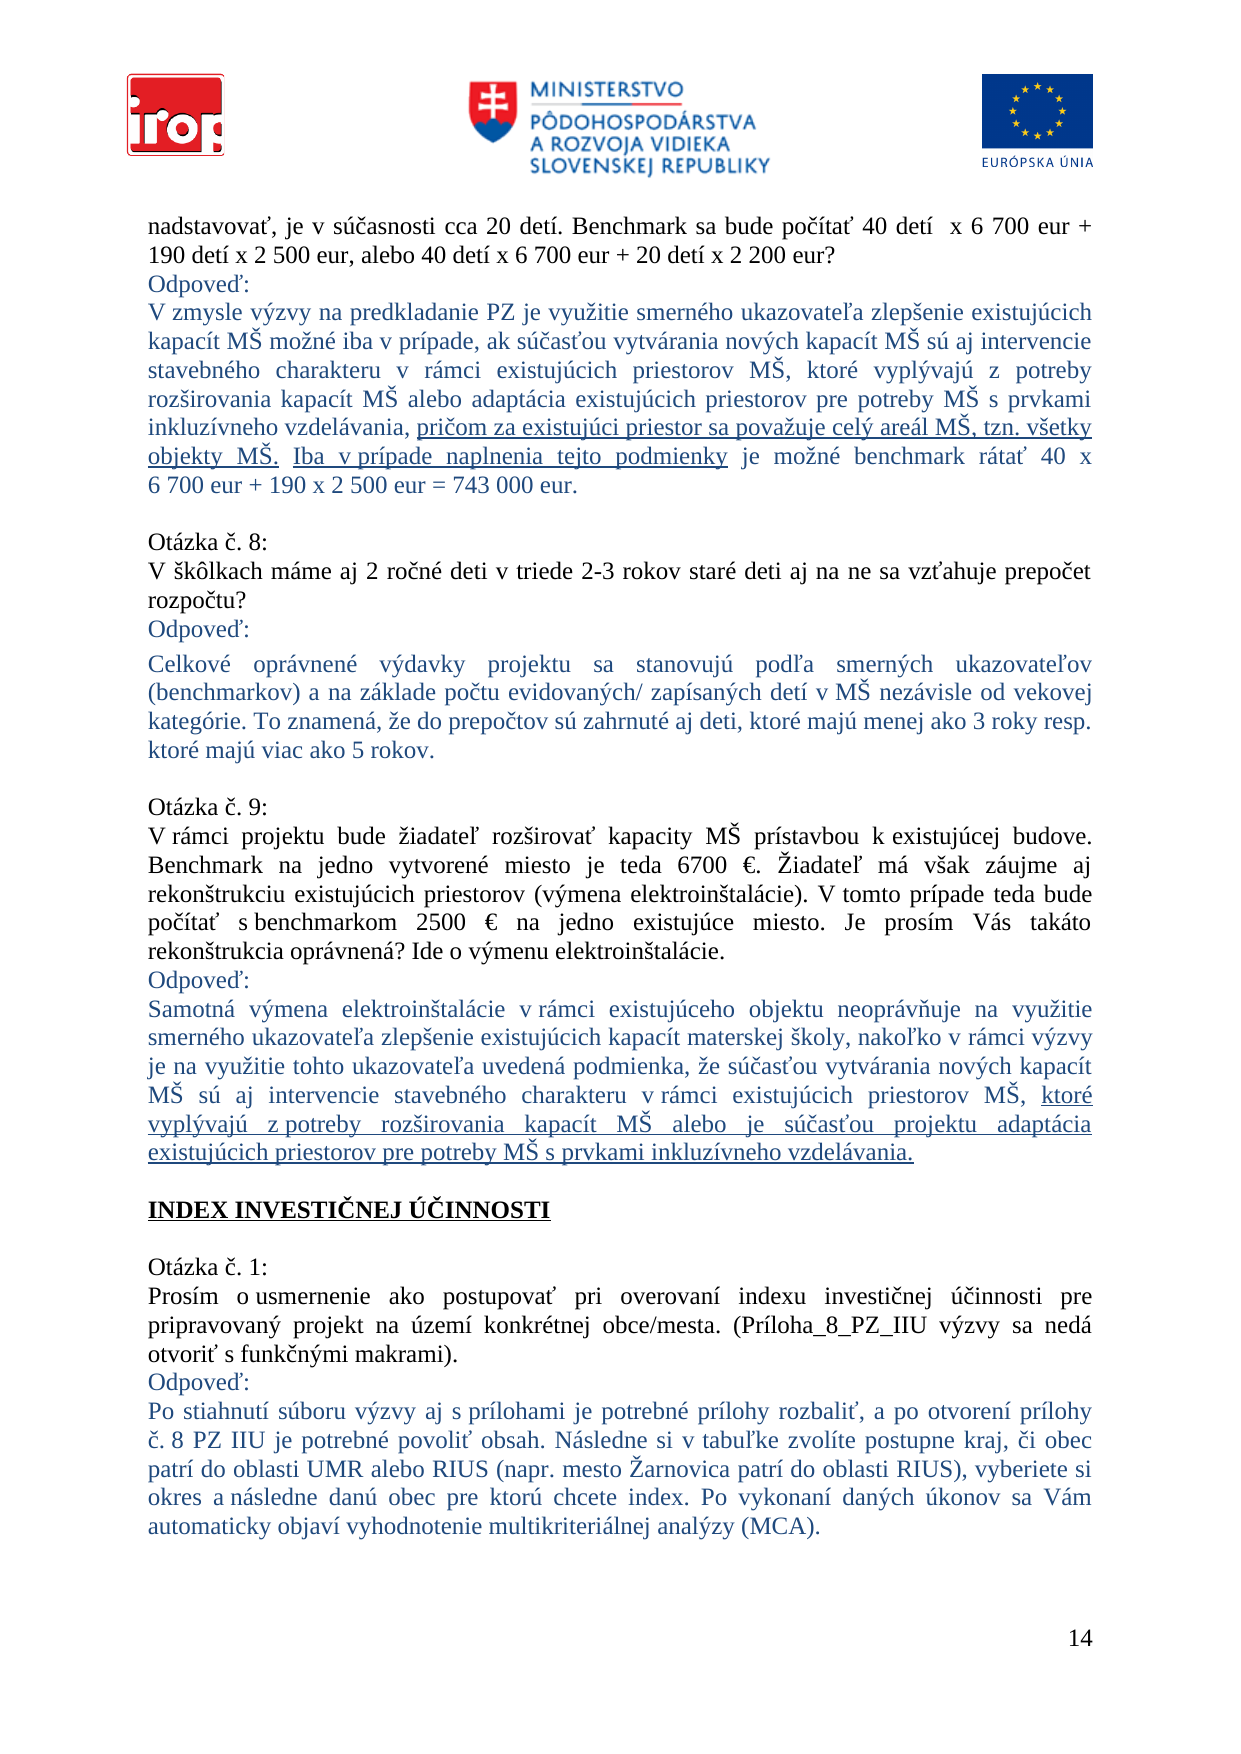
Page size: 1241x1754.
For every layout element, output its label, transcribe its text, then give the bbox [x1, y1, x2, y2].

text Odpoveď: [148, 614, 1093, 642]
picture [981, 73, 1093, 168]
text Prosím o usmernenie ako postupovať pri overovaní indexu investičnej účinnosti pre pripravovaný projekt na území konkrétnej obce/mesta. (Príloha_8_PZ_IIU výzvy sa nedá otvoriť s funkčnými makrami). [148, 1281, 1093, 1367]
text Samotná výmena elektroinštalácie v rámci existujúceho objektu neoprávňuje na využitie smerného ukazovateľa zlepšenie existujúcich kapacít materskej školy, nakoľko v rámci výzvy je na využitie tohto ukazovateľa uvedená podmienka, že súčasťou vytvárania nových kapacít MŠ sú aj intervencie stavebného charakteru v rámci existujúcich priestorov MŠ, ktoré vyplývajú z potreby rozširovania kapacít MŠ alebo je súčasťou projektu adaptácia existujúcich priestorov pre potreby MŠ s prvkami inkluzívneho vzdelávania. [148, 994, 1093, 1166]
text Otázka č. 9: [148, 792, 1093, 821]
text V zmysle výzvy na predkladanie PZ je využitie smerného ukazovateľa zlepšenie existujúcich kapacít MŠ možné iba v prípade, ak súčasťou vytvárania nových kapacít MŠ sú aj intervencie stavebného charakteru v rámci existujúcich priestorov MŠ, ktoré vyplývajú z potreby rozširovania kapacít MŠ alebo adaptácia existujúcich priestorov pre potreby MŠ s prvkami inkluzívneho vzdelávania, pričom za existujúci priestor sa považuje celý areál MŠ, tzn. všetky objekty MŠ. Iba v prípade naplnenia tejto podmienky je možné benchmark rátať 40 x 6 700 eur + 190 x 2 500 eur = 743 000 eur. [148, 297, 1093, 499]
text INDEX INVESTIČNEJ ÚČINNOSTI [148, 1195, 1093, 1224]
picture [126, 73, 225, 156]
text Otázka č. 1: [148, 1252, 1093, 1281]
text V rámci projektu bude žiadateľ rozširovať kapacity MŠ prístavbou k existujúcej budove. Benchmark na jedno vytvorené miesto je teda 6700 €. Žiadateľ má však záujme aj rekonštrukciu existujúcich priestorov (výmena elektroinštalácie). V tomto prípade teda bude počítať s benchmarkom 2500 € na jedno existujúce miesto. Je prosím Vás takáto rekonštrukcia oprávnená? Ide o výmenu elektroinštalácie. [148, 821, 1093, 965]
text Odpoveď: [148, 965, 1093, 994]
text Celkové oprávnené výdavky projektu sa stanovujú podľa smerných ukazovateľov (benchmarkov) a na základe počtu evidovaných/ zapísaných detí v MŠ nezávisle od vekovej kategórie. To znamená, že do prepočtov sú zahrnuté aj deti, ktoré majú menej ako 3 roky resp. ktoré majú viac ako 5 rokov. [148, 649, 1093, 764]
picture [463, 73, 777, 184]
text Po stiahnutí súboru výzvy aj s prílohami je potrebné prílohy rozbaliť, a po otvorení prílohy č. 8 PZ IIU je potrebné povoliť obsah. Následne si v tabuľke zvolíte postupne kraj, či obec patrí do oblasti UMR alebo RIUS (napr. mesto Žarnovica patrí do oblasti RIUS), vyberiete si okres a následne danú obec pre ktorú chcete index. Po vykonaní daných úkonov sa Vám automaticky objaví vyhodnotenie multikriteriálnej analýzy (MCA). [148, 1396, 1093, 1540]
text Odpoveď: [148, 1367, 1093, 1396]
text Odpoveď: [148, 269, 1093, 297]
text V škôlkach máme aj 2 ročné deti v triede 2-3 rokov staré deti aj na ne sa vzťahuje prepočet rozpočtu? [148, 556, 1093, 614]
text Otázka č. 8: [148, 527, 1093, 556]
